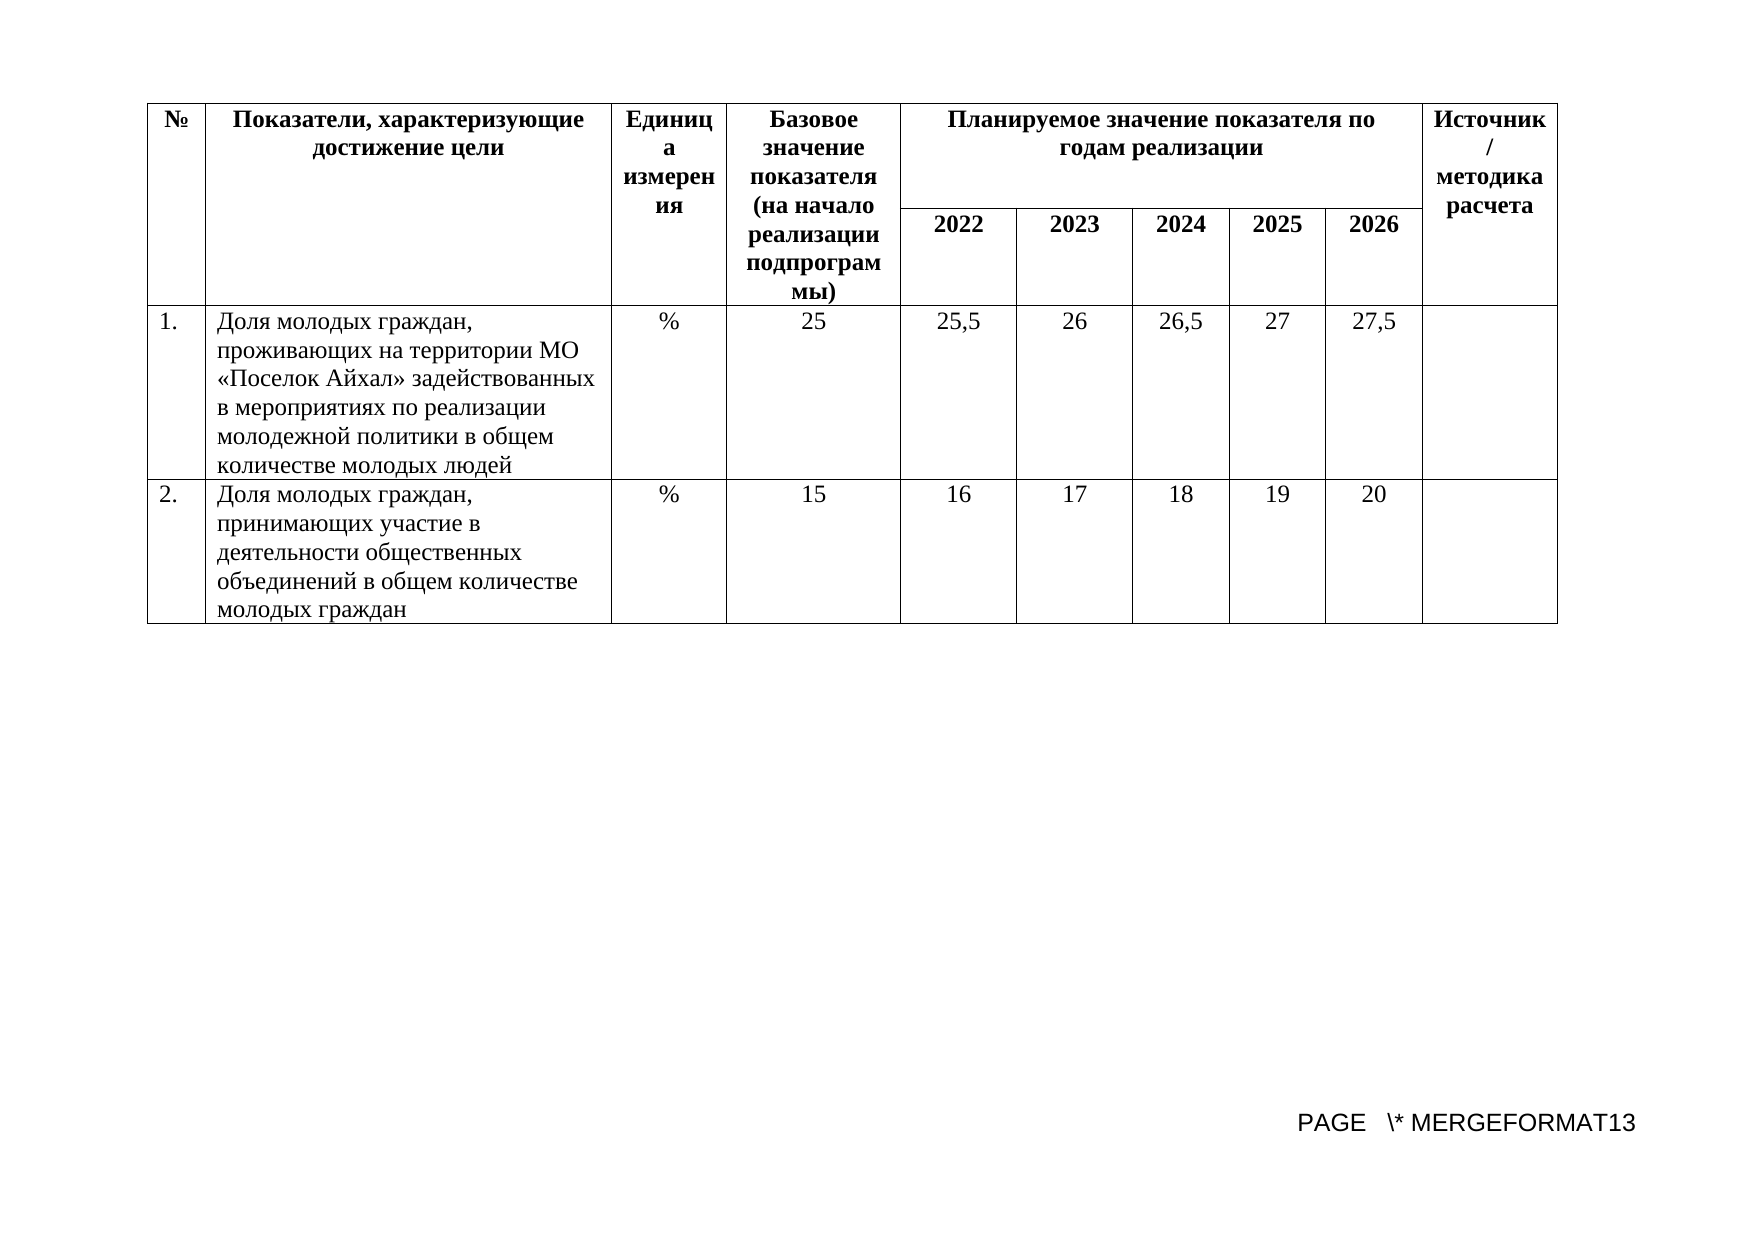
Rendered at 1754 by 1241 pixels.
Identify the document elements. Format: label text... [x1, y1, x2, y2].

table_cell 27,5 [1326, 306, 1422, 478]
table_cell [1423, 306, 1557, 478]
table_cell % [612, 480, 726, 623]
table_cell Доля молодых граждан, принимающих участие в деятельности общественных объединений в общем количестве молодых граждан [206, 480, 611, 623]
table_header Планируемое значение показателя по годам реализации [901, 104, 1422, 208]
table_cell 26,5 [1133, 306, 1229, 478]
table_header Базовое значение показателя (на начало реализации подпрограммы) [727, 104, 900, 305]
table_cell 2022 [901, 209, 1016, 305]
table_cell 25,5 [901, 306, 1016, 478]
table_header Единица измерения [612, 104, 726, 305]
table_cell 2024 [1133, 209, 1229, 305]
table_cell 15 [727, 480, 900, 623]
table_cell 2. [148, 480, 205, 623]
table_cell 26 [1017, 306, 1132, 478]
table_cell 20 [1326, 480, 1422, 623]
table_cell 19 [1230, 480, 1325, 623]
table_cell Доля молодых граждан, проживающих на территории МО «Поселок Айхал» задействованных в мероприятиях по реализации молодежной политики в общем количестве молодых людей [206, 306, 611, 478]
table_cell 16 [901, 480, 1016, 623]
table_cell % [612, 306, 726, 478]
table_cell 2025 [1230, 209, 1325, 305]
table_cell 27 [1230, 306, 1325, 478]
table_header Источник/методика расчета [1423, 104, 1557, 305]
table_cell 17 [1017, 480, 1132, 623]
table_cell 2026 [1326, 209, 1422, 305]
table_cell 25 [727, 306, 900, 478]
table_header № [148, 104, 205, 305]
table_cell [1423, 480, 1557, 623]
table_cell 18 [1133, 480, 1229, 623]
table_header Показатели, характеризующие достижение цели [206, 104, 611, 305]
table_cell 2023 [1017, 209, 1132, 305]
table_cell 1. [148, 306, 205, 478]
